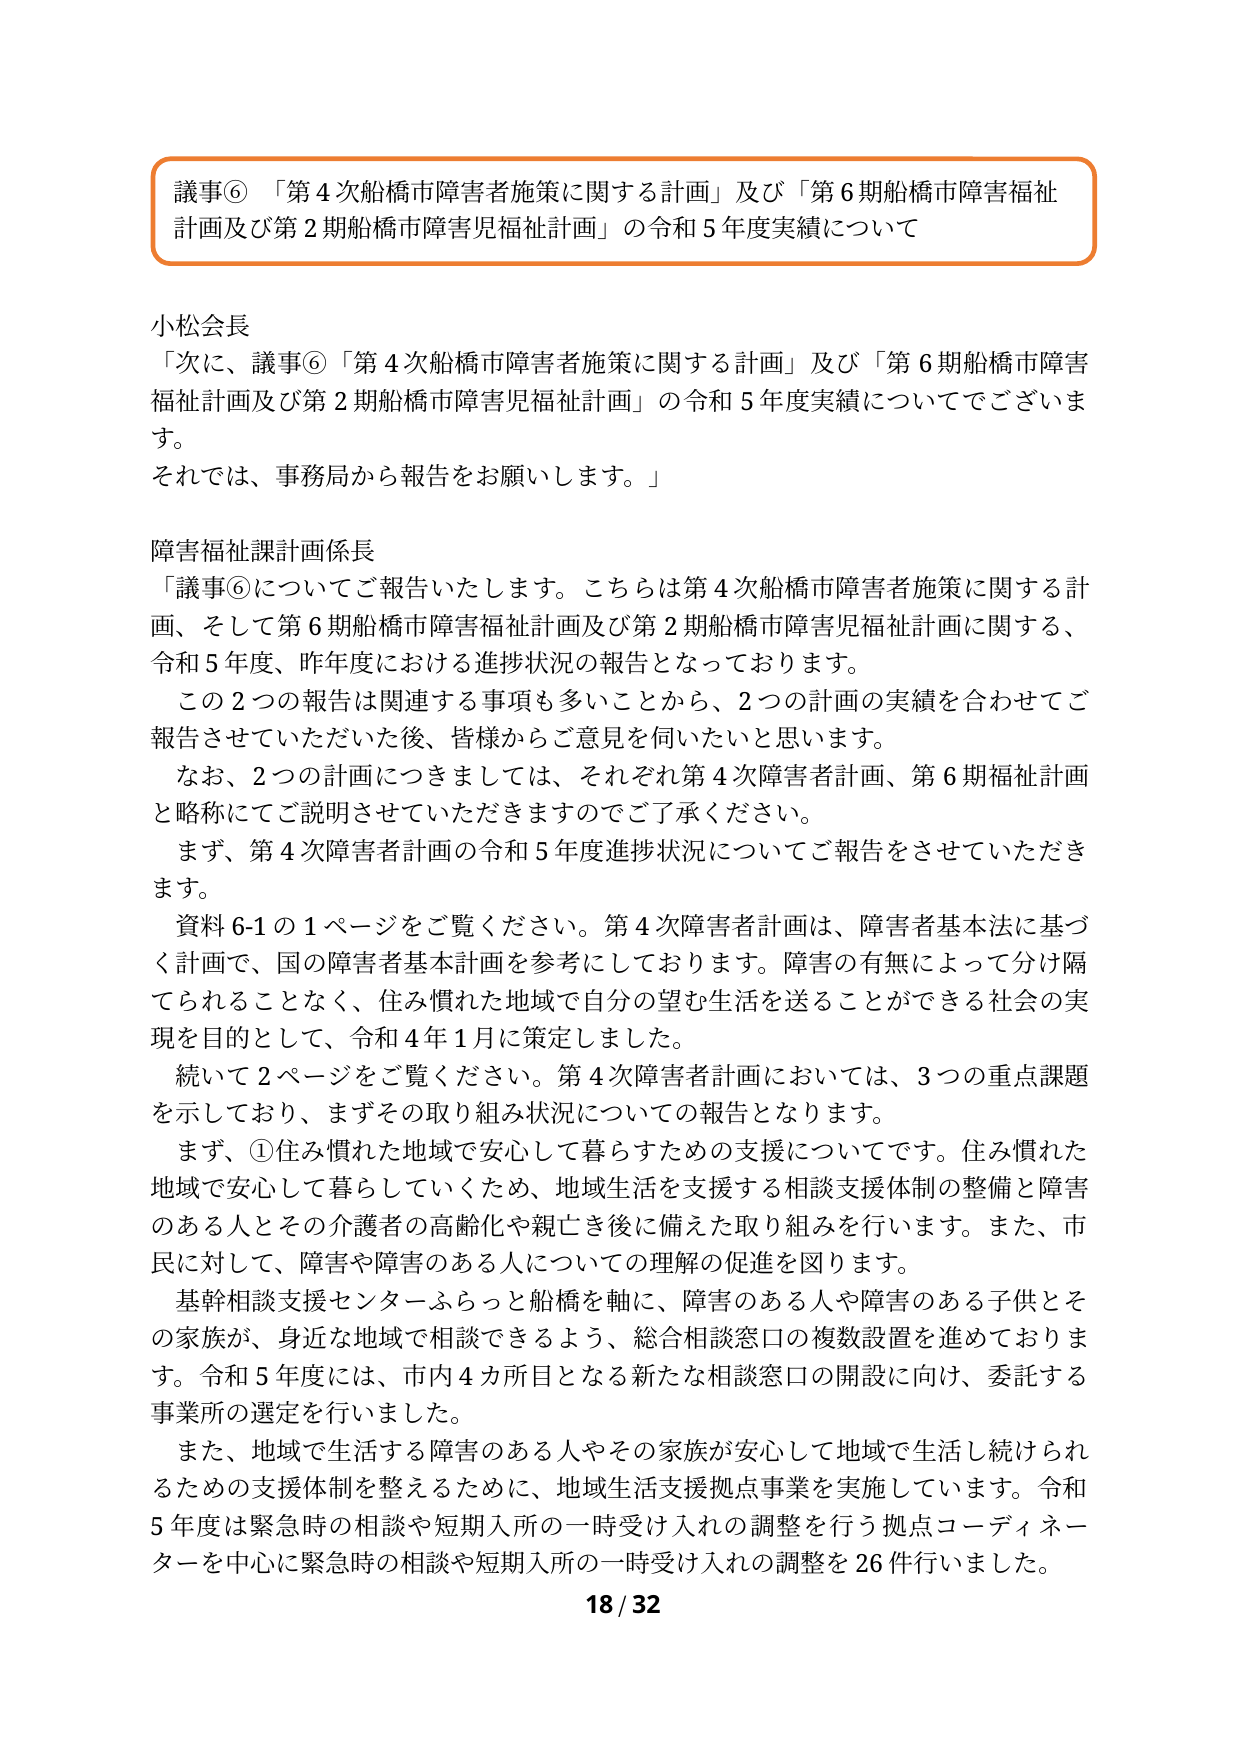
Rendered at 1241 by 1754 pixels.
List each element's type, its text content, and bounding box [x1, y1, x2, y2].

text まず、第4次障害者計画の令和5年度進捗状況についてご報告をさせていただきます。 [150, 831, 1090, 906]
text 基幹相談支援センターふらっと船橋を軸に、障害のある人や障害のある子供とその家族が、身近な地域で相談できるよう、総合相談窓口の複数設置を進めております。令和5年度には、市内4カ所目となる新たな相談窓口の開設に向け、委託する事業所の選定を行いました。 [150, 1281, 1090, 1431]
text この2つの報告は関連する事項も多いことから、2つの計画の実績を合わせてご報告させていただいた後、皆様からご意見を伺いたいと思います。 [150, 681, 1090, 756]
text 「議事⑥についてご報告いたします。こちらは第4次船橋市障害者施策に関する計画、そして第6期船橋市障害福祉計画及び第2期船橋市障害児福祉計画に関する、令和5年度、昨年度における進捗状況の報告となっております。 [150, 568, 1090, 681]
text 資料6-1の1ページをご覧ください。第4次障害者計画は、障害者基本法に基づく計画で、国の障害者基本計画を参考にしております。障害の有無によって分け隔てられることなく、住み慣れた地域で自分の望む生活を送ることができる社会の実現を目的として、令和4年1月に策定しました。 [150, 906, 1090, 1056]
text まず、①住み慣れた地域で安心して暮らすための支援についてです。住み慣れた地域で安心して暮らしていくため、地域生活を支援する相談支援体制の整備と障害のある人とその介護者の高齢化や親亡き後に備えた取り組みを行います。また、市民に対して、障害や障害のある人についての理解の促進を図ります。 [150, 1131, 1090, 1281]
text 障害福祉課計画係長 [150, 531, 1090, 568]
text また、地域で生活する障害のある人やその家族が安心して地域で生活し続けられるための支援体制を整えるために、地域生活支援拠点事業を実施しています。令和5年度は緊急時の相談や短期入所の一時受け入れの調整を行う拠点コーディネーターを中心に緊急時の相談や短期入所の一時受け入れの調整を26件行いました。 [150, 1431, 1090, 1581]
text なお、2つの計画につきましては、それぞれ第4次障害者計画、第6期福祉計画と略称にてご説明させていただきますのでご了承ください。 [150, 756, 1090, 831]
text それでは、事務局から報告をお願いします。」 [150, 456, 1090, 493]
text 続いて2ページをご覧ください。第4次障害者計画においては、3つの重点課題を示しており、まずその取り組み状況についての報告となります。 [150, 1056, 1090, 1131]
text 「次に、議事⑥「第4次船橋市障害者施策に関する計画」及び「第6期船橋市障害福祉計画及び第2期船橋市障害児福祉計画」の令和5年度実績についてでございます。 [150, 343, 1090, 456]
text 小松会長 [150, 306, 1090, 343]
